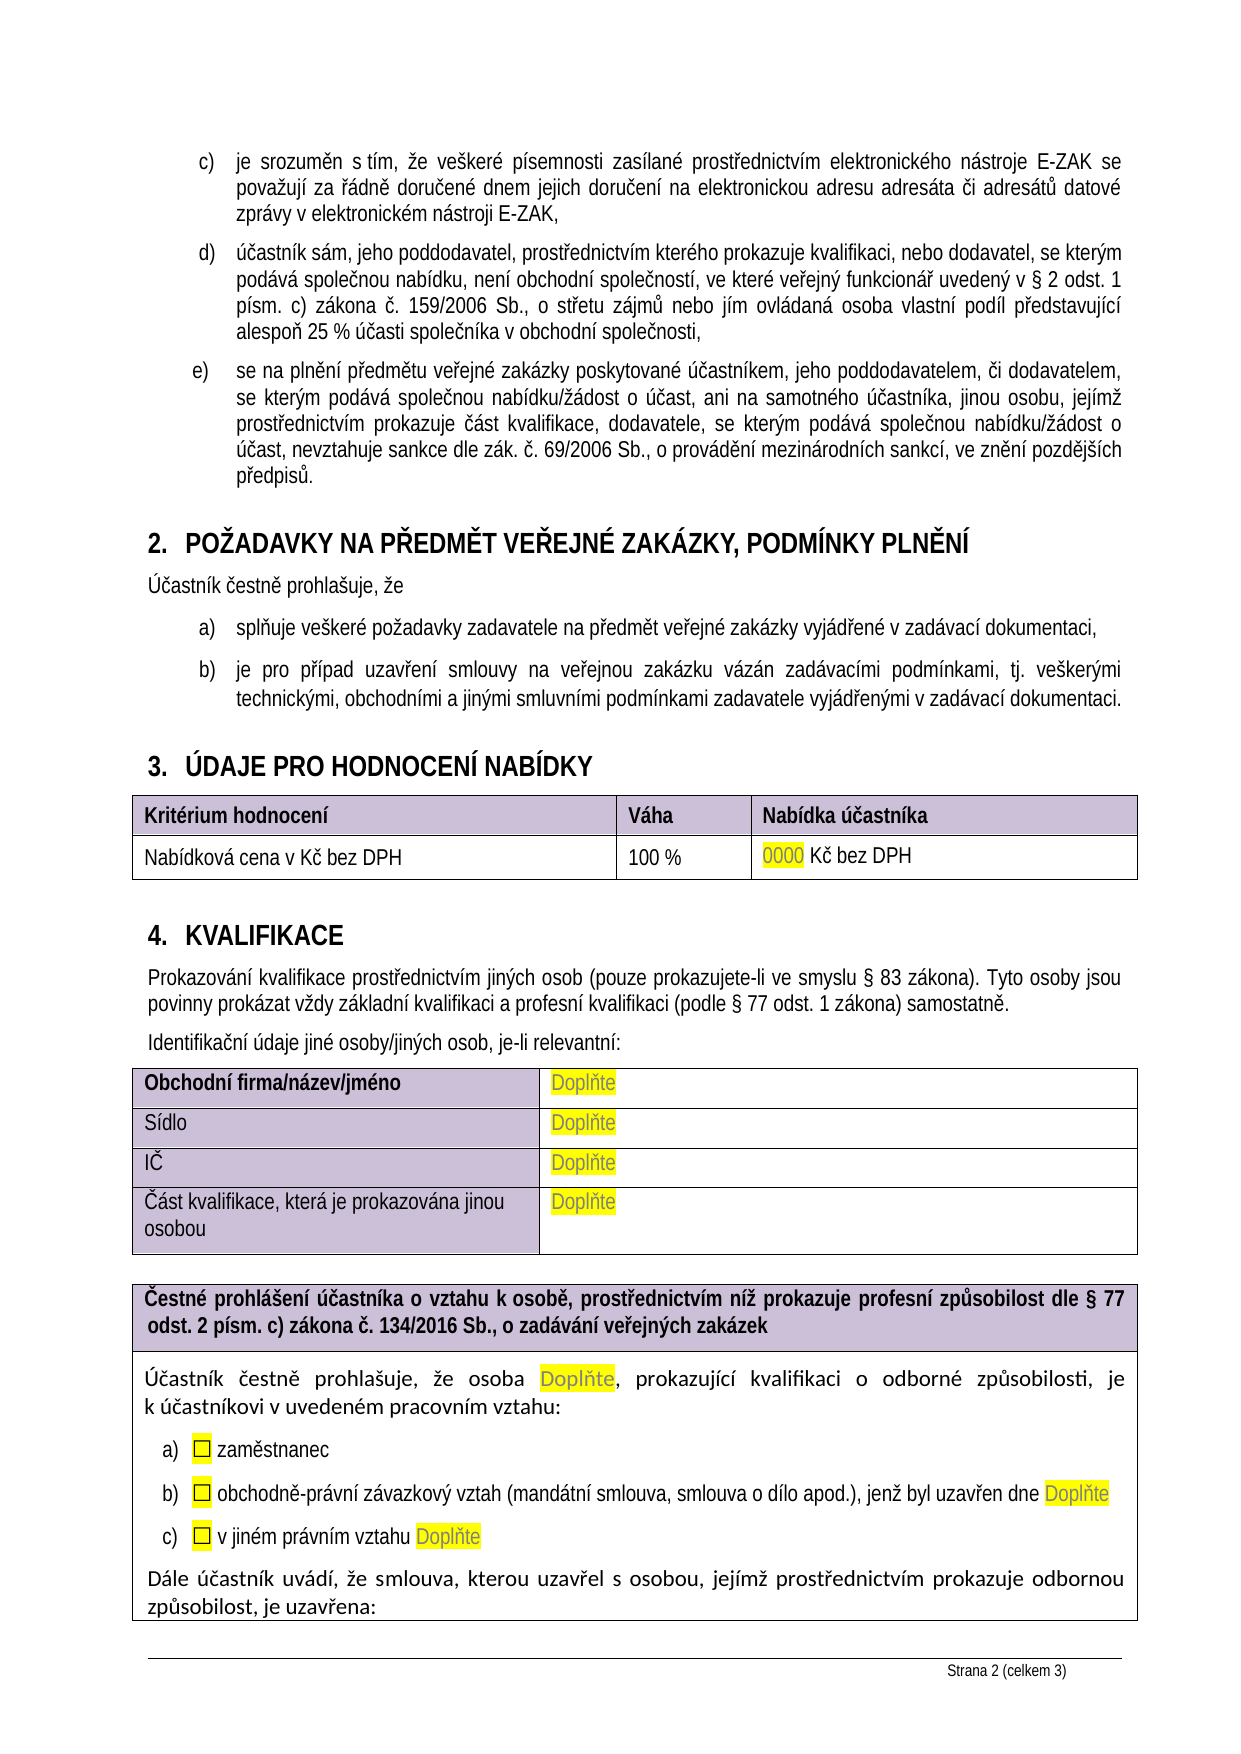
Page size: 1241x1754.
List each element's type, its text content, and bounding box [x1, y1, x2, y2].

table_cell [133, 1352, 1137, 1620]
table_cell [540, 1149, 1137, 1187]
list je srozuměn s tím, že veškeré písemnosti zasílané prostřednictvím elektronického nástroje E-ZAK se považují za řádně doručené dnem jejich doručení na elektronickou adresu adresáta či adresátů datové zprávy v elektronickém nástroji E-ZAK, [199, 148, 1122, 227]
list Identifikační údaje jiné osoby/jiných osob, je-li relevantní: [148, 1029, 1122, 1055]
table_cell % [617, 836, 751, 879]
table_header Čestné prohlášení účastníka o vztahu k osobě, prostřednictvím níž prokazuje profesní způsobilost dle § 77 odst. 2 písm. c) zákona č. 134/2016 Sb., o zadávání veřejných zakázek [133, 1285, 1137, 1351]
subtitle požadavky na předmět veřejné zakázky, podmínky plnění [148, 526, 1122, 560]
table_header [540, 1069, 1137, 1107]
table_header Váha [617, 796, 751, 834]
subtitle údaje pro hodnocení nABÍDKY [148, 749, 1122, 782]
table_cell IČ [133, 1149, 539, 1187]
text Účastník čestně prohlašuje, že [148, 572, 1122, 599]
list účastník sám, jeho poddodavatel, prostřednictvím kterého prokazuje kvalifikaci, nebo dodavatel, se kterým podává společnou nabídku, není obchodní společností, ve které veřejný funkcionář uvedený v § 2 odst. 1 písm. c) zákona č. 159/2006 Sb., o střetu zájmů nebo jím ovládaná osoba vlastní podíl představující alespoň 25 % účasti společníka v obchodní společnosti, [199, 239, 1122, 344]
table_cell Nabídková cena v Kč bez DPH [133, 836, 616, 879]
subtitle kvalifikacE [148, 918, 1122, 951]
table_cell [540, 1109, 1137, 1147]
list splňuje veškeré požadavky zadavatele na předmět veřejné zakázky vyjádřené v zadávací dokumentaci, [199, 611, 1122, 640]
list je pro případ uzavření smlouvy na veřejnou zakázku vázán zadávacími podmínkami, tj. veškerými technickými, obchodními a jinými smluvními podmínkami zadavatele vyjádřenými v zadávací dokumentaci. [199, 653, 1122, 711]
list se na plnění předmětu veřejné zakázky poskytované účastníkem, jeho poddodavatelem, či dodavatelem, se kterým podává společnou nabídku/žádost o účast, ani na samotného účastníka, jinou osobu, jejímž prostřednictvím prokazuje část kvalifikace, dodavatele, se kterým podává společnou nabídku/žádost o účast, nevztahuje sankce dle zák. č. 69/2006 Sb., o provádění mezinárodních sankcí, ve znění pozdějších předpisů. [192, 357, 1122, 489]
table_header Kritérium hodnocení [133, 796, 616, 834]
table_cell Kč bez DPH [752, 836, 1137, 879]
table_cell [540, 1188, 1137, 1253]
table_header Nabídka účastníka [752, 796, 1137, 834]
table_header Obchodní firma/název/jméno [133, 1069, 539, 1107]
table_cell Sídlo [133, 1109, 539, 1147]
list Prokazování kvalifikace prostřednictvím jiných osob (pouze prokazujete-li ve smyslu § 83 zákona). Tyto osoby jsou povinny prokázat vždy základní kvalifikaci a profesní kvalifikaci (podle § 77 odst. 1 zákona) samostatně. [148, 963, 1122, 1016]
table_cell Část kvalifikace, která je prokazována jinou osobou [133, 1188, 539, 1253]
